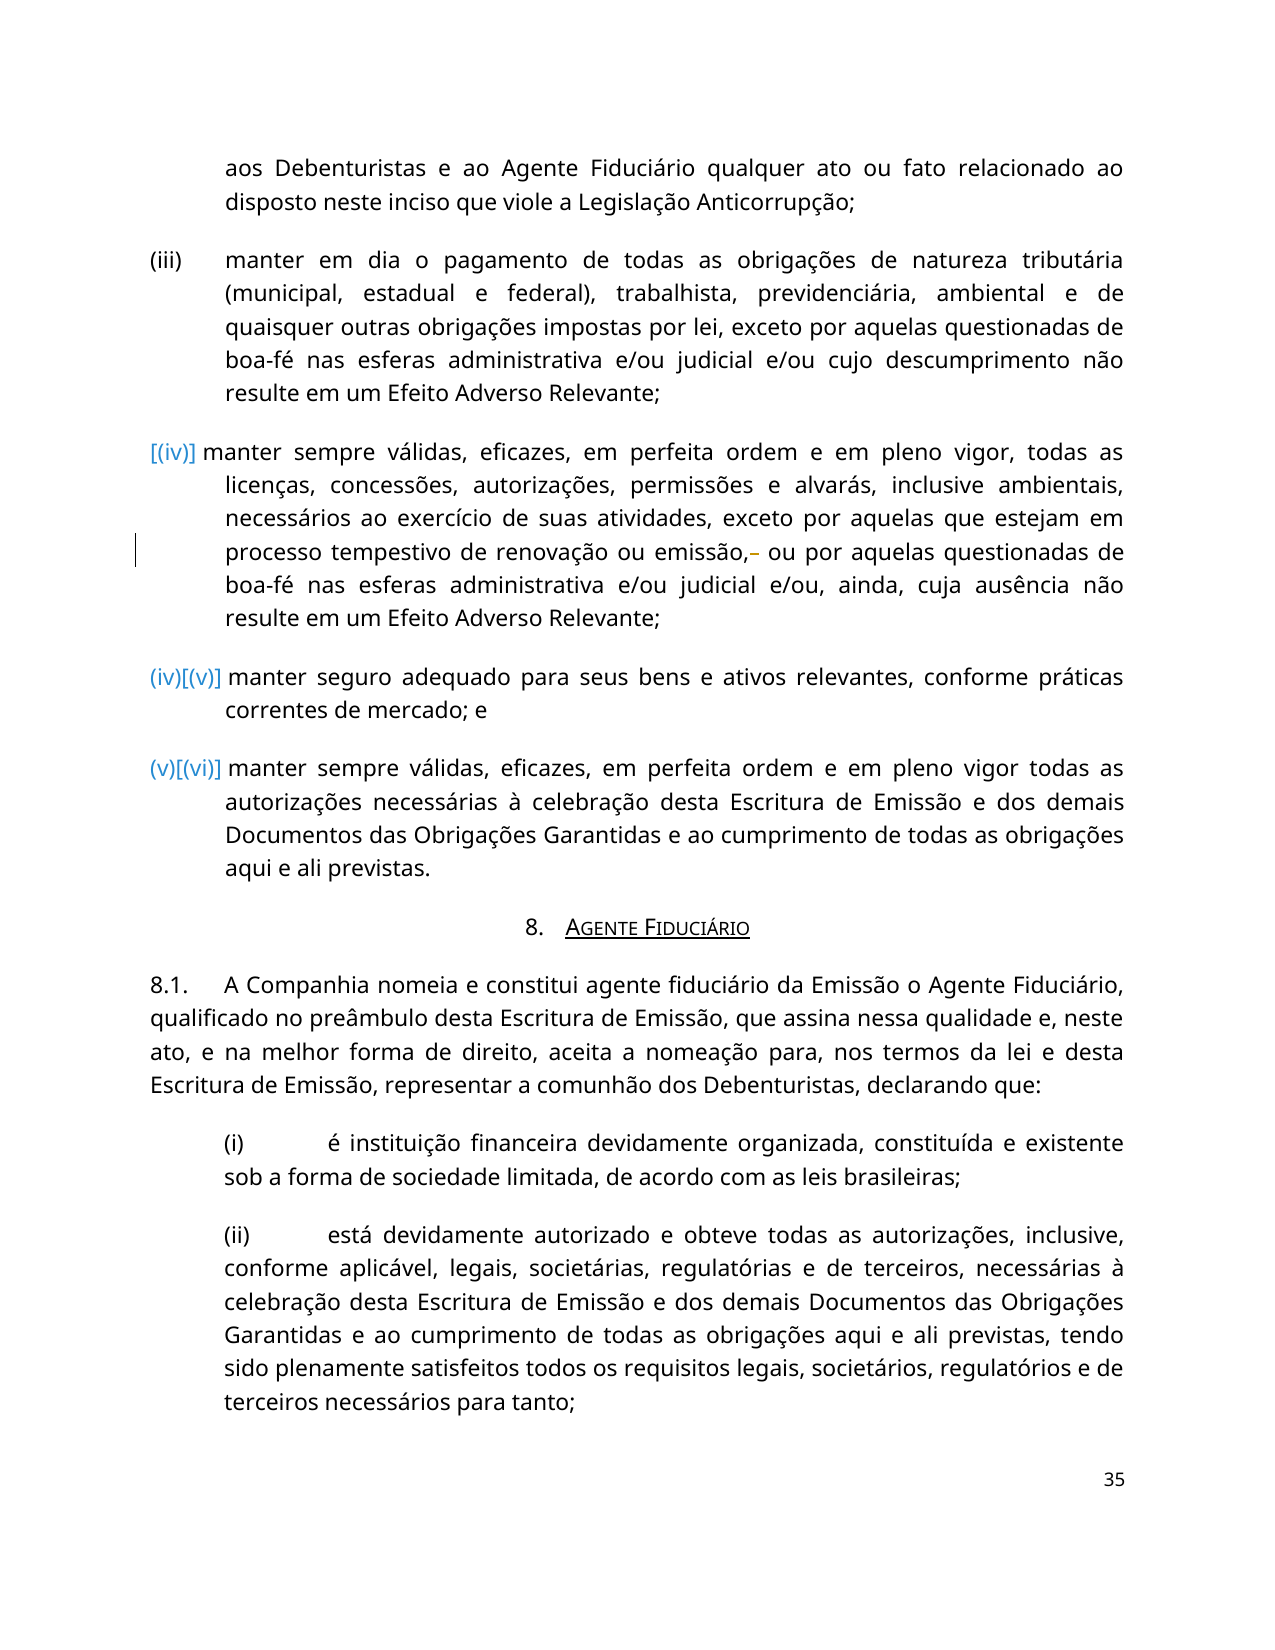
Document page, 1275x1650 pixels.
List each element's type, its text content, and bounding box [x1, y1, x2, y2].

list está devidamente autorizado e obteve todas as autorizações, inclusive, conforme aplicável, legais, societárias, regulatórias e de terceiros, necessárias à celebração desta Escritura de Emissão e dos demais Documentos das Obrigações Garantidas e ao cumprimento de todas as obrigações aqui e ali previstas, tendo sido plenamente satisfeitos todos os requisitos legais, societários, regulatórios e de terceiros necessários para tanto; [224, 1217, 1125, 1417]
list A Companhia nomeia e constitui agente fiduciário da Emissão o Agente Fiduciário, qualificado no preâmbulo desta Escritura de Emissão, que assina nessa qualidade e, neste ato, e na melhor forma de direito, aceita a nomeação para, nos termos da lei e desta Escritura de Emissão, representar a comunhão dos Debenturistas, declarando que: [150, 967, 1125, 1100]
list manter seguro adequado para seus bens e ativos relevantes, conforme práticas correntes de mercado; e [150, 658, 1125, 725]
list manter sempre válidas, eficazes, em perfeita ordem e em pleno vigor todas as autorizações necessárias à celebração desta Escritura de Emissão e dos demais Documentos das Obrigações Garantidas e ao cumprimento de todas as obrigações aqui e ali previstas. [150, 750, 1125, 883]
list manter sempre válidas, eficazes, em perfeita ordem e em pleno vigor, todas as licenças, concessões, autorizações, permissões e alvarás, inclusive ambientais, necessários ao exercício de suas atividades, exceto por aquelas que estejam em processo tempestivo de renovação ou emissão, ou por aquelas questionadas de boa-fé nas esferas administrativa e/ou judicial e/ou, ainda, cuja ausência não resulte em um Efeito Adverso Relevante; [150, 433, 1125, 633]
list manter em dia o pagamento de todas as obrigações de natureza tributária (municipal, estadual e federal), trabalhista, previdenciária, ambiental e de quaisquer outras obrigações impostas por lei, exceto por aquelas questionadas de boa-fé nas esferas administrativa e/ou judicial e/ou cujo descumprimento não resulte em um Efeito Adverso Relevante; [150, 242, 1125, 408]
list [150, 150, 1125, 217]
list é instituição financeira devidamente organizada, constituída e existente sob a forma de sociedade limitada, de acordo com as leis brasileiras; [224, 1125, 1125, 1192]
list Agente Fiduciário [150, 908, 1125, 942]
